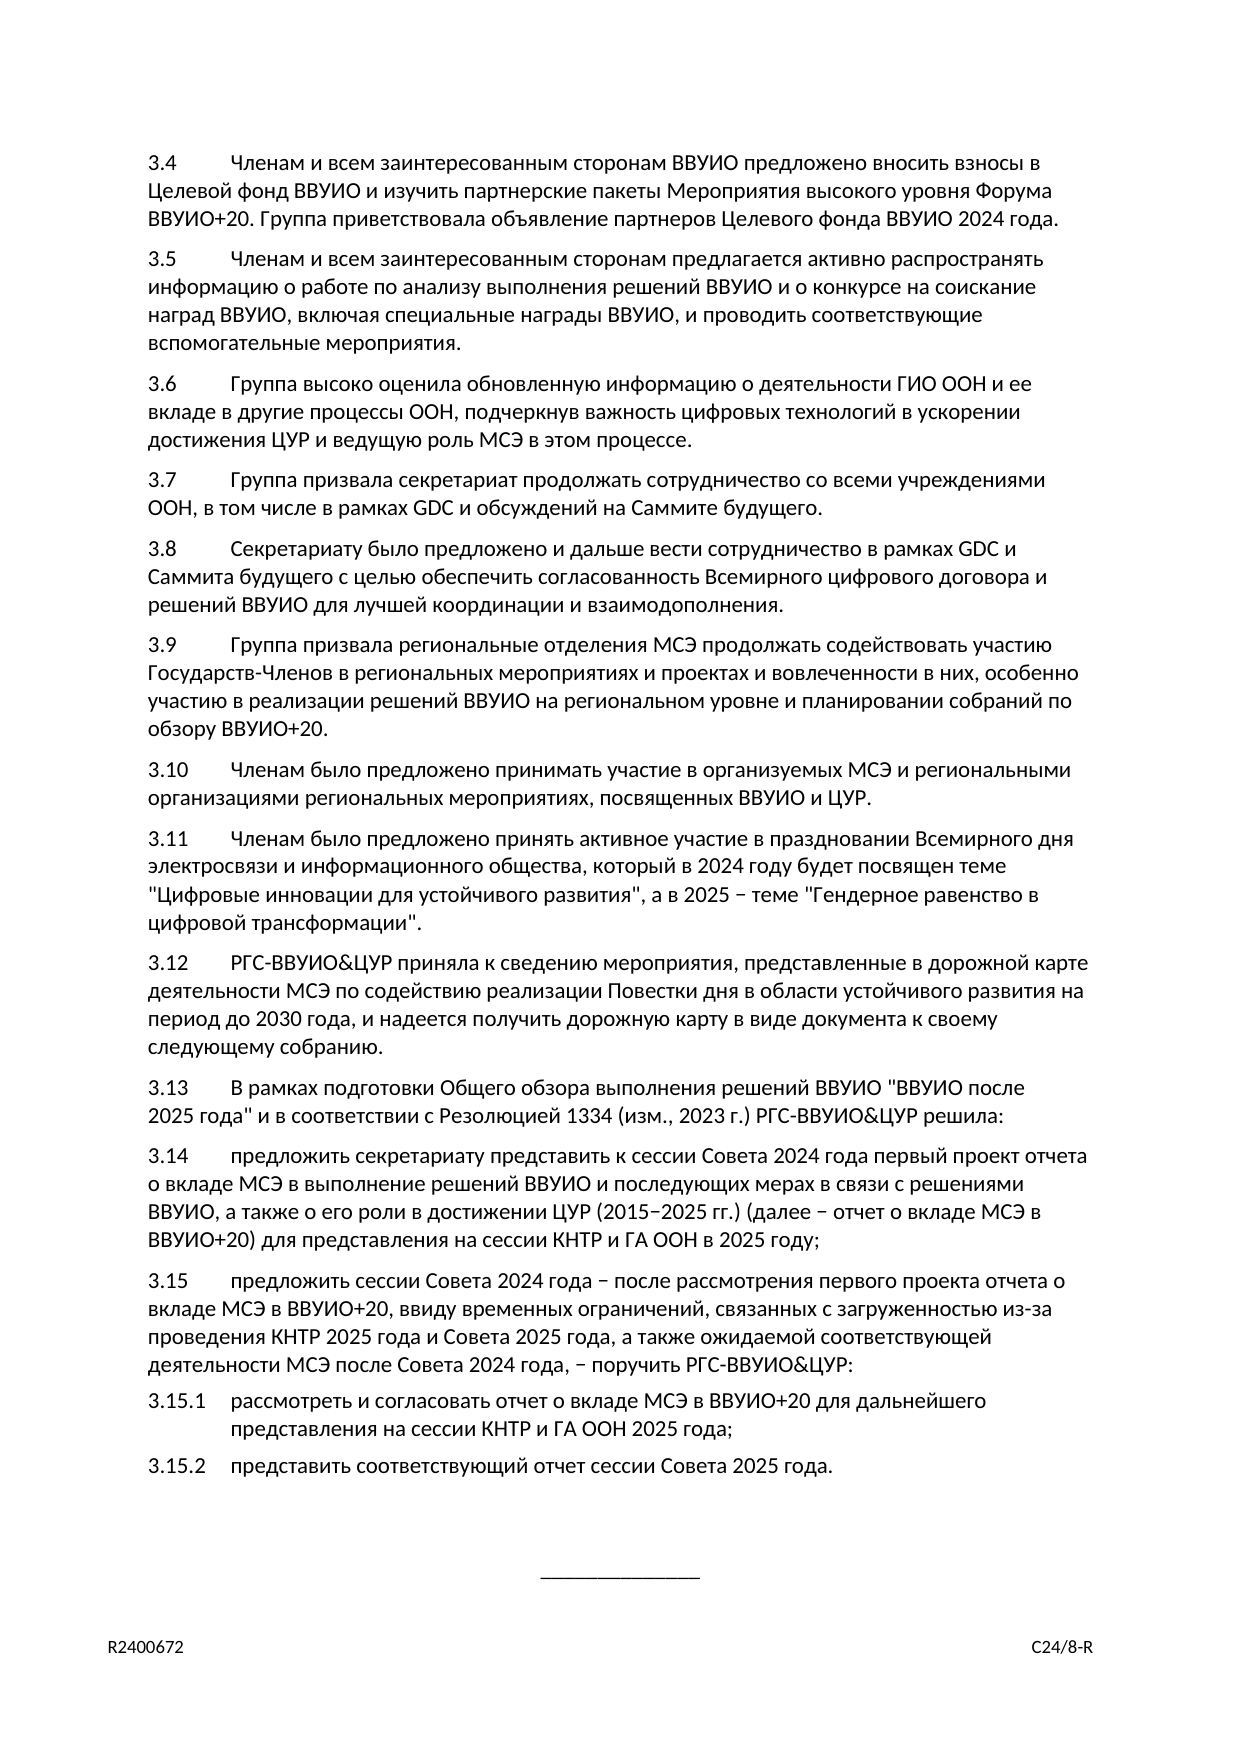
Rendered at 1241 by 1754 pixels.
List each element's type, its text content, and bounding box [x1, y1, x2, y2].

text 3.11 Членам было предложено принять активное участие в праздновании Всемирного дня электросвязи и информационного общества, который в 2024 году будет посвящен теме "Цифровые инновации для устойчивого развития", а в 2025 − теме "Гендерное равенство в цифровой трансформации". [148, 824, 1092, 936]
text 3.6 Группа высоко оценила обновленную информацию о деятельности ГИО ООН и ее вкладе в другие процессы ООН, подчеркнув важность цифровых технологий в ускорении достижения ЦУР и ведущую роль МСЭ в этом процессе. [148, 369, 1092, 453]
text ______________ [148, 1554, 1092, 1582]
text 3.13 В рамках подготовки Общего обзора выполнения решений ВВУИО "ВВУИО после 2025 года" и в соответствии с Резолюцией 1334 (изм., 2023 г.) РГС-ВВУИО&ЦУР решила: [148, 1073, 1092, 1129]
text 3.8 Секретариату было предложено и дальше вести сотрудничество в рамках GDC и Саммита будущего с целью обеспечить согласованность Всемирного цифрового договора и решений ВВУИО для лучшей координации и взаимодополнения. [148, 534, 1092, 618]
text 3.15.1 рассмотреть и согласовать отчет о вкладе МСЭ в ВВУИО+20 для дальнейшего представления на сессии КНТР и ГА ООН 2025 года; [148, 1386, 1092, 1442]
text 3.5 Членам и всем заинтересованным сторонам предлагается активно распространять информацию о работе по анализу выполнения решений ВВУИО и о конкурсе на соискание наград ВВУИО, включая специальные награды ВВУИО, и проводить соответствующие вспомогательные мероприятия. [148, 244, 1092, 356]
text 3.7 Группа призвала секретариат продолжать сотрудничество со всеми учреждениями ООН, в том числе в рамках GDC и обсуждений на Саммите будущего. [148, 465, 1092, 521]
text 3.9 Группа призвала региональные отделения МСЭ продолжать содействовать участию Государств-Членов в региональных мероприятиях и проектах и вовлеченности в них, особенно участию в реализации решений ВВУИО на региональном уровне и планировании собраний по обзору ВВУИО+20. [148, 631, 1092, 743]
text 3.15 предложить сессии Совета 2024 года − после рассмотрения первого проекта отчета о вкладе МСЭ в ВВУИО+20, ввиду временных ограничений, связанных с загруженностью из-за проведения КНТР 2025 года и Совета 2025 года, а также ожидаемой соответствующей деятельности МСЭ после Совета 2024 года, − поручить РГС-ВВУИО&ЦУР: [148, 1266, 1092, 1378]
text 3.12 РГС-ВВУИО&ЦУР приняла к сведению мероприятия, представленные в дорожной карте деятельности МСЭ по содействию реализации Повестки дня в области устойчивого развития на период до 2030 года, и надеется получить дорожную карту в виде документа к своему следующему собранию. [148, 948, 1092, 1060]
text 3.4 Членам и всем заинтересованным сторонам ВВУИО предложено вносить взносы в Целевой фонд ВВУИО и изучить партнерские пакеты Мероприятия высокого уровня Форума ВВУИО+20. Группа приветствовала объявление партнеров Целевого фонда ВВУИО 2024 года. [148, 148, 1092, 232]
text 3.14 предложить секретариату представить к сессии Совета 2024 года первый проект отчета о вкладе МСЭ в выполнение решений ВВУИО и последующих мерах в связи с решениями ВВУИО, а также о его роли в достижении ЦУР (2015−2025 гг.) (далее − отчет о вкладе МСЭ в ВВУИО+20) для представления на сессии КНТР и ГА ООН в 2025 году; [148, 1141, 1092, 1253]
text 3.15.2 представить соответствующий отчет сессии Совета 2025 года. [148, 1451, 1092, 1479]
text 3.10 Членам было предложено принимать участие в организуемых МСЭ и региональными организациями региональных мероприятиях, посвященных ВВУИО и ЦУР. [148, 755, 1092, 811]
